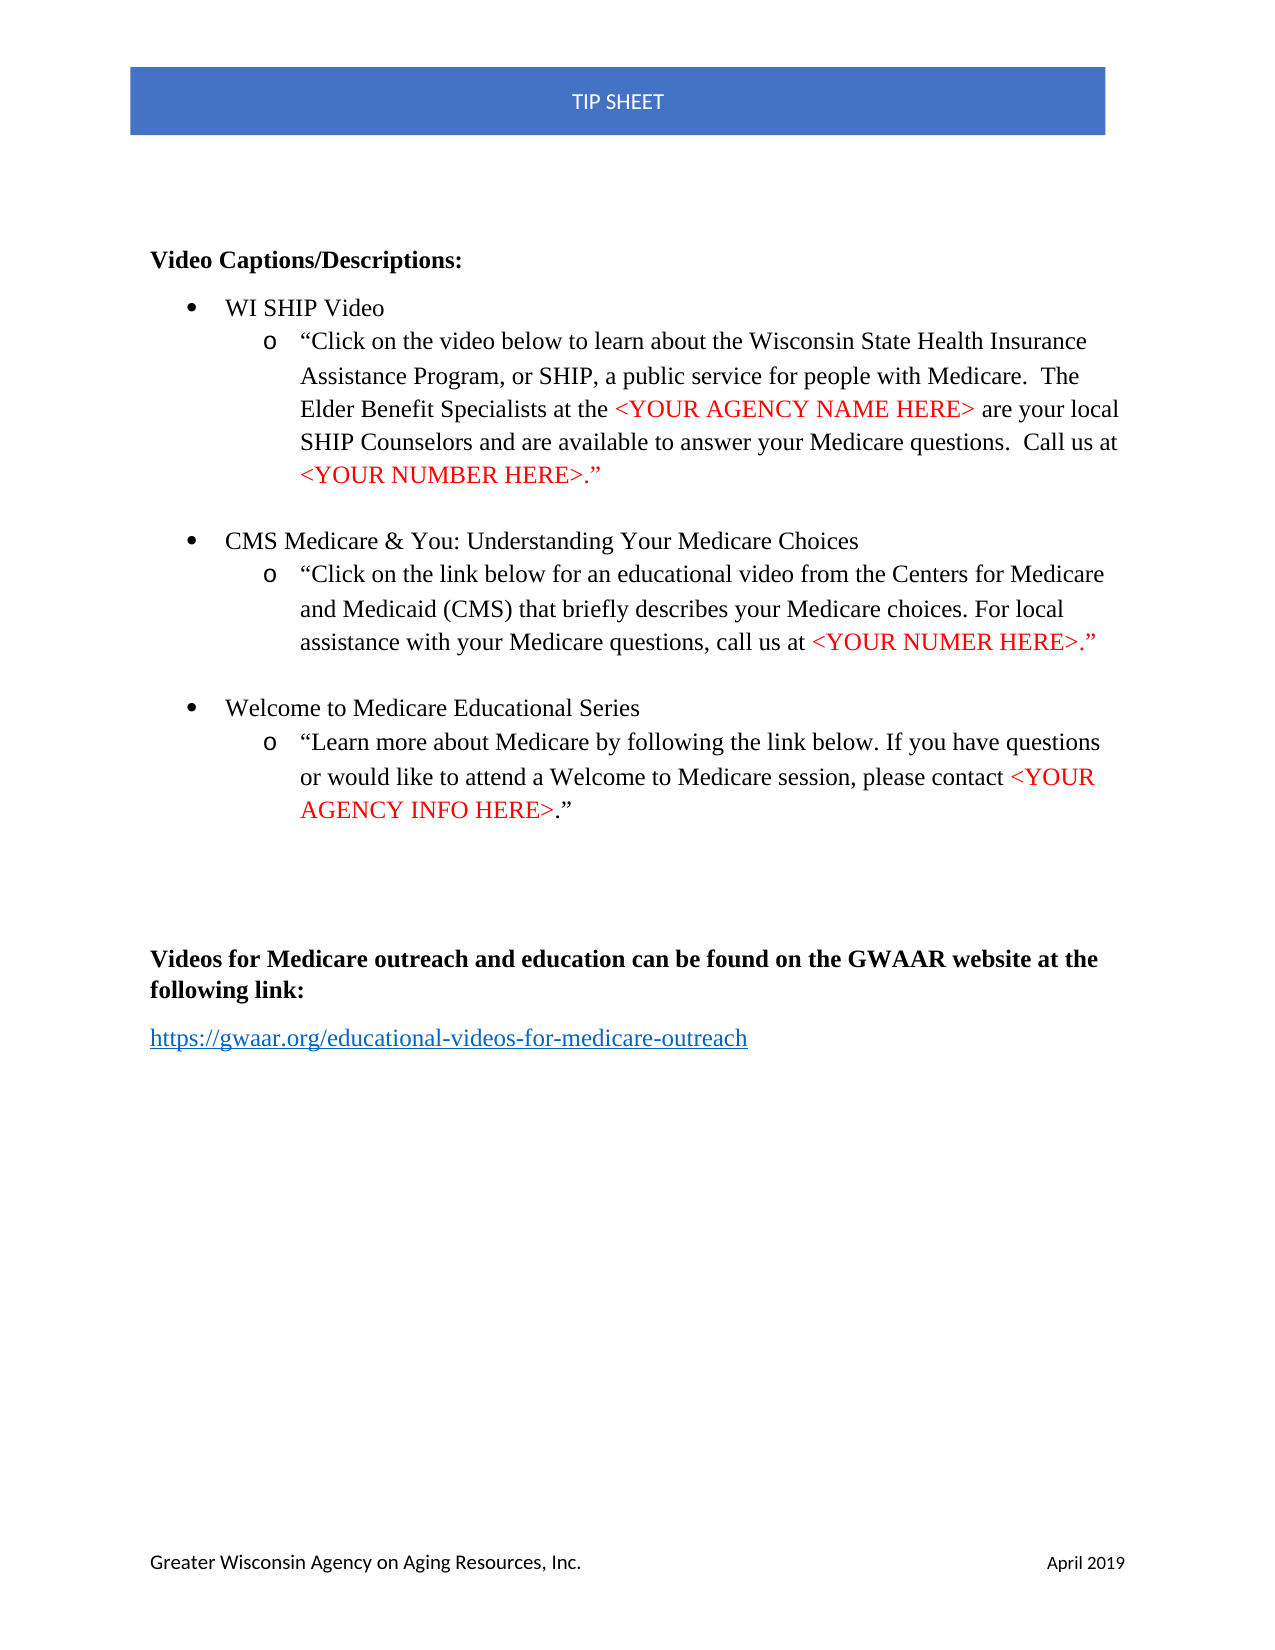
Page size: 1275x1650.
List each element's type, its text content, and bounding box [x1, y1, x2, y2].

list “Click on the link below for an educational video from the Centers for Medicare and Medicaid (CMS) that briefly describes your Medicare choices. For local assistance with your Medicare questions, call us at <YOUR NUMER HERE>.” [262, 559, 1125, 656]
list WI SHIP Video [187, 293, 1125, 322]
text Video Captions/Descriptions: [150, 245, 1125, 274]
list Welcome to Medicare Educational Series [187, 693, 1125, 722]
list CMS Medicare & You: Understanding Your Medicare Choices [187, 526, 1125, 555]
list “Learn more about Medicare by following the link below. If you have questions or would like to attend a Welcome to Medicare session, please contact <YOUR AGENCY INFO HERE>.” [262, 727, 1125, 823]
text https://gwaar.org/educational-videos-for-medicare-outreach [150, 1023, 1125, 1051]
list “Click on the video below to learn about the Wisconsin State Health Insurance Assistance Program, or SHIP, a public service for people with Medicare. The Elder Benefit Specialists at the <YOUR AGENCY NAME HERE> are your local SHIP Counselors and are available to answer your Medicare questions. Call us at <YOUR NUMBER HERE>.” [262, 326, 1125, 489]
text Videos for Medicare outreach and education can be found on the GWAAR website at the following link: [150, 944, 1125, 1004]
